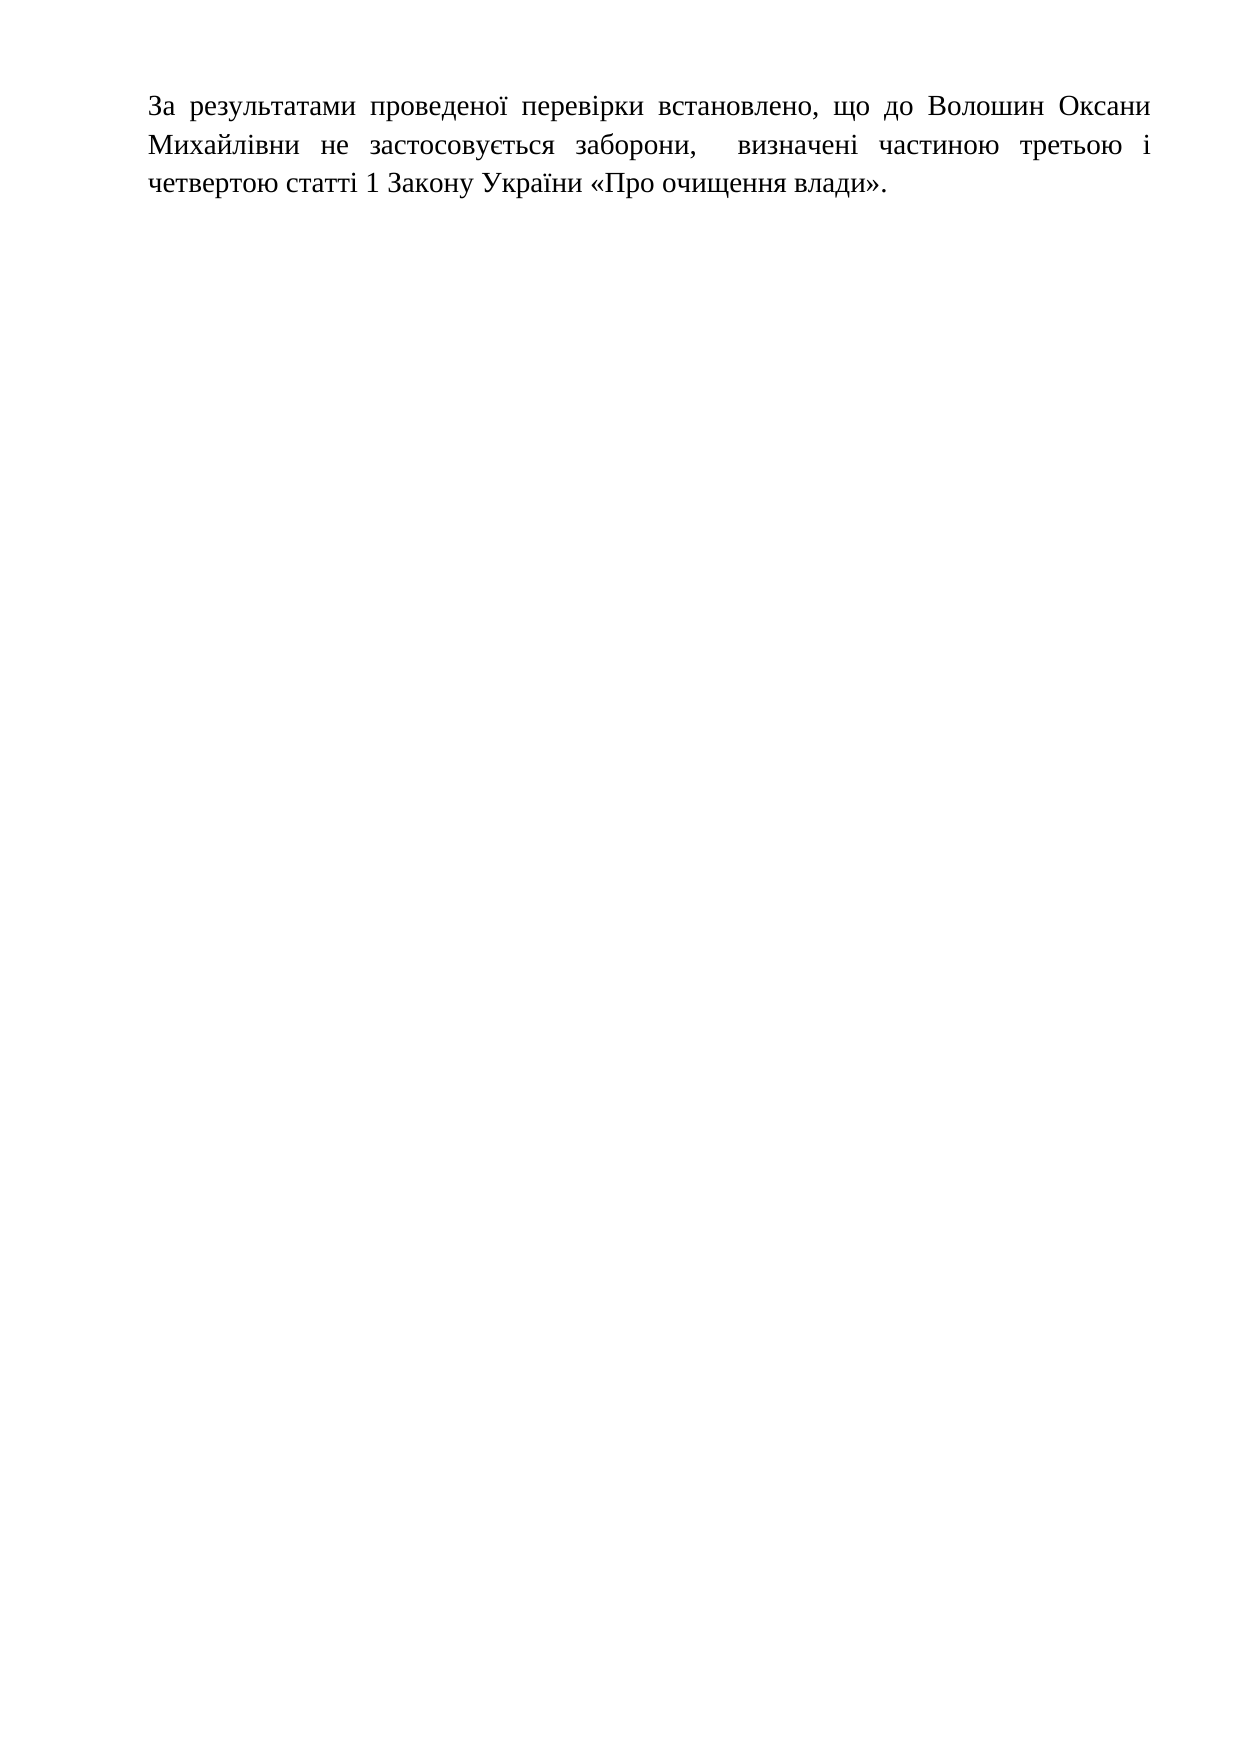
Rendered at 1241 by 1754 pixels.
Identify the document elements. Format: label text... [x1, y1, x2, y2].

text За результатами проведеної перевірки встановлено, що до Волошин Оксани Михайлівни не застосовується заборони, визначені частиною третьою і четвертою статті 1 Закону України «Про очищення влади». [148, 88, 1152, 199]
